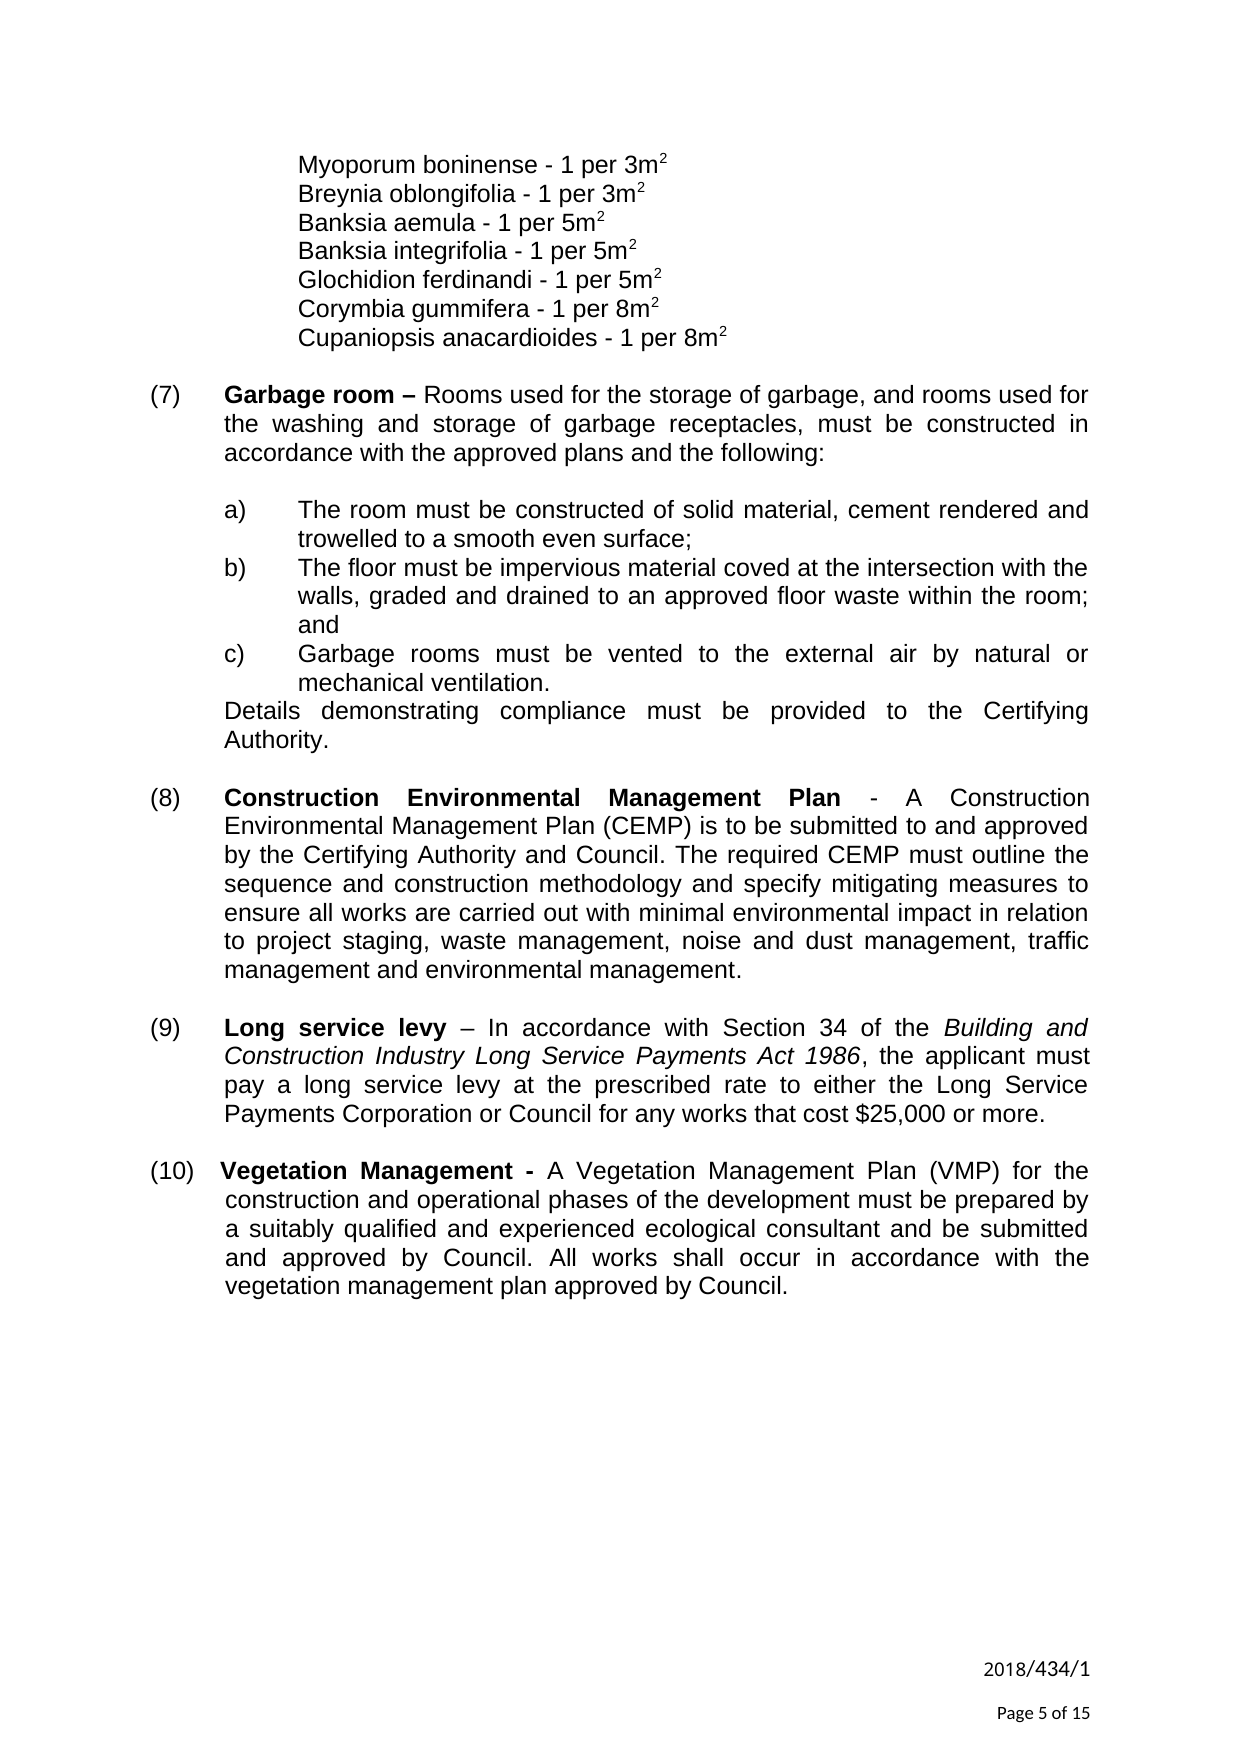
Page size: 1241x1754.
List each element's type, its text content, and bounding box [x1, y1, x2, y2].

text Cupaniopsis anacardioides - 1 per 8m2 [298, 322, 1090, 351]
list The room must be constructed of solid material, cement rendered and trowelled to a smooth even surface; [224, 495, 1090, 552]
text Banksia integrifolia - 1 per 5m2 [298, 236, 1090, 265]
text Glochidion ferdinandi - 1 per 5m2 [298, 265, 1090, 294]
text (10) Vegetation Management - A Vegetation Management Plan (VMP) for the construction and operational phases of the development must be prepared by a suitably qualified and experienced ecological consultant and be submitted and approved by Council. All works shall occur in accordance with the vegetation management plan approved by Council. [150, 1156, 1090, 1300]
text Corymbia gummifera - 1 per 8m2 [298, 294, 1090, 322]
text Banksia aemula - 1 per 5m2 [298, 207, 1090, 236]
text (7) Garbage room – Rooms used for the storage of garbage, and rooms used for the washing and storage of garbage receptacles, must be constructed in accordance with the approved plans and the following: [150, 380, 1090, 466]
list The floor must be impervious material coved at the intersection with the walls, graded and drained to an approved floor waste within the room; and [224, 552, 1090, 639]
text Details demonstrating compliance must be provided to the Certifying Authority. [224, 696, 1090, 754]
text (8) Construction Environmental Management Plan - A Construction Environmental Management Plan (CEMP) is to be submitted to and approved by the Certifying Authority and Council. The required CEMP must outline the sequence and construction methodology and specify mitigating measures to ensure all works are carried out with minimal environmental impact in relation to project staging, waste management, noise and dust management, traffic management and environmental management. [150, 782, 1090, 984]
text (9) Long service levy – In accordance with Section 34 of the Building and Construction Industry Long Service Payments Act 1986, the applicant must pay a long service levy at the prescribed rate to either the Long Service Payments Corporation or Council for any works that cost $25,000 or more. [150, 1012, 1090, 1127]
text Myoporum boninense - 1 per 3m2 [298, 150, 1090, 179]
text Breynia oblongifolia - 1 per 3m2 [298, 179, 1090, 207]
list Garbage rooms must be vented to the external air by natural or mechanical ventilation. [224, 639, 1090, 696]
